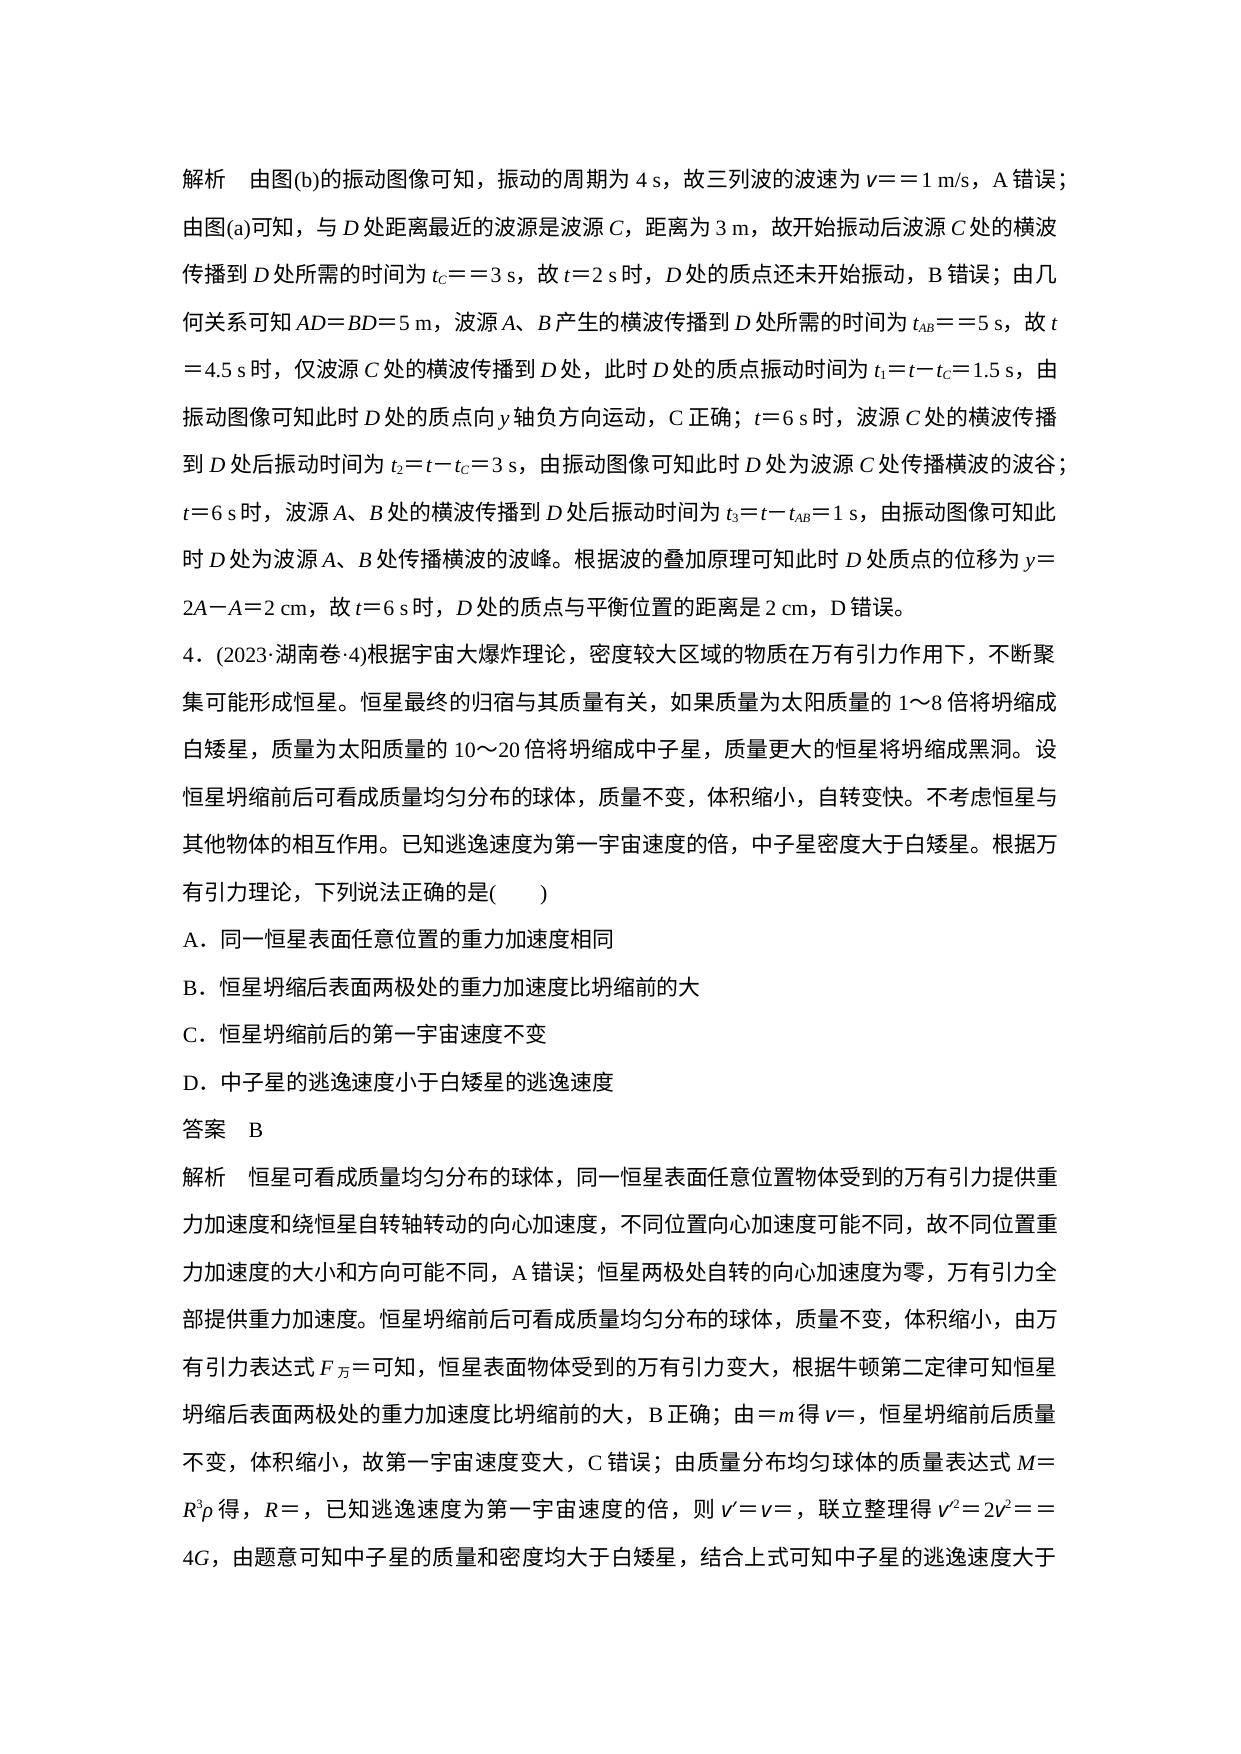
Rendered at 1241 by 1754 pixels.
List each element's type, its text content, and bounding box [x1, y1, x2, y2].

text C．恒星坍缩前后的第一宇宙速度不变 [183, 1017, 1058, 1049]
text 答案 B [183, 1112, 1058, 1144]
text B．恒星坍缩后表面两极处的重力加速度比坍缩前的大 [183, 969, 1058, 1001]
text D．中子星的逃逸速度小于白矮星的逃逸速度 [183, 1064, 1058, 1096]
text 解析 由图(b)的振动图像可知，振动的周期为4 s，故三列波的波速为v＝＝1 m/s，A错误；由图(a)可知，与D处距离最近的波源是波源C，距离为3 m，故开始振动后波源C处的横波传播到D处所需的时间为tC＝＝3 s，故t＝2 s时，D处的质点还未开始振动，B错误；由几何关系可知AD＝BD＝5 m，波源A、B产生的横波传播到D处所需的时间为tAB＝＝5 s，故t＝4.5 s时，仅波源C处的横波传播到D处，此时D处的质点振动时间为t1＝t－tC＝1.5 s，由振动图像可知此时D处的质点向y轴负方向运动，C正确；t＝6 s时，波源C处的横波传播到D处后振动时间为t2＝t－tC＝3 s，由振动图像可知此时D处为波源C处传播横波的波谷；t＝6 s时，波源A、B处的横波传播到D处后振动时间为t3＝t－tAB＝1 s，由振动图像可知此时D处为波源A、B处传播横波的波峰。根据波的叠加原理可知此时D处质点的位移为y＝2A－A＝2 cm，故t＝6 s时，D处的质点与平衡位置的距离是2 cm，D错误。 [183, 162, 1058, 621]
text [183, 1159, 1058, 1571]
text 4．(2023·湖南卷·4)根据宇宙大爆炸理论，密度较大区域的物质在万有引力作用下，不断聚集可能形成恒星。恒星最终的归宿与其质量有关，如果质量为太阳质量的1～8倍将坍缩成白矮星，质量为太阳质量的10～20倍将坍缩成中子星，质量更大的恒星将坍缩成黑洞。设恒星坍缩前后可看成质量均匀分布的球体，质量不变，体积缩小，自转变快。不考虑恒星与其他物体的相互作用。已知逃逸速度为第一宇宙速度的倍，中子星密度大于白矮星。根据万有引力理论，下列说法正确的是( ) [183, 637, 1058, 906]
text A．同一恒星表面任意位置的重力加速度相同 [183, 922, 1058, 954]
